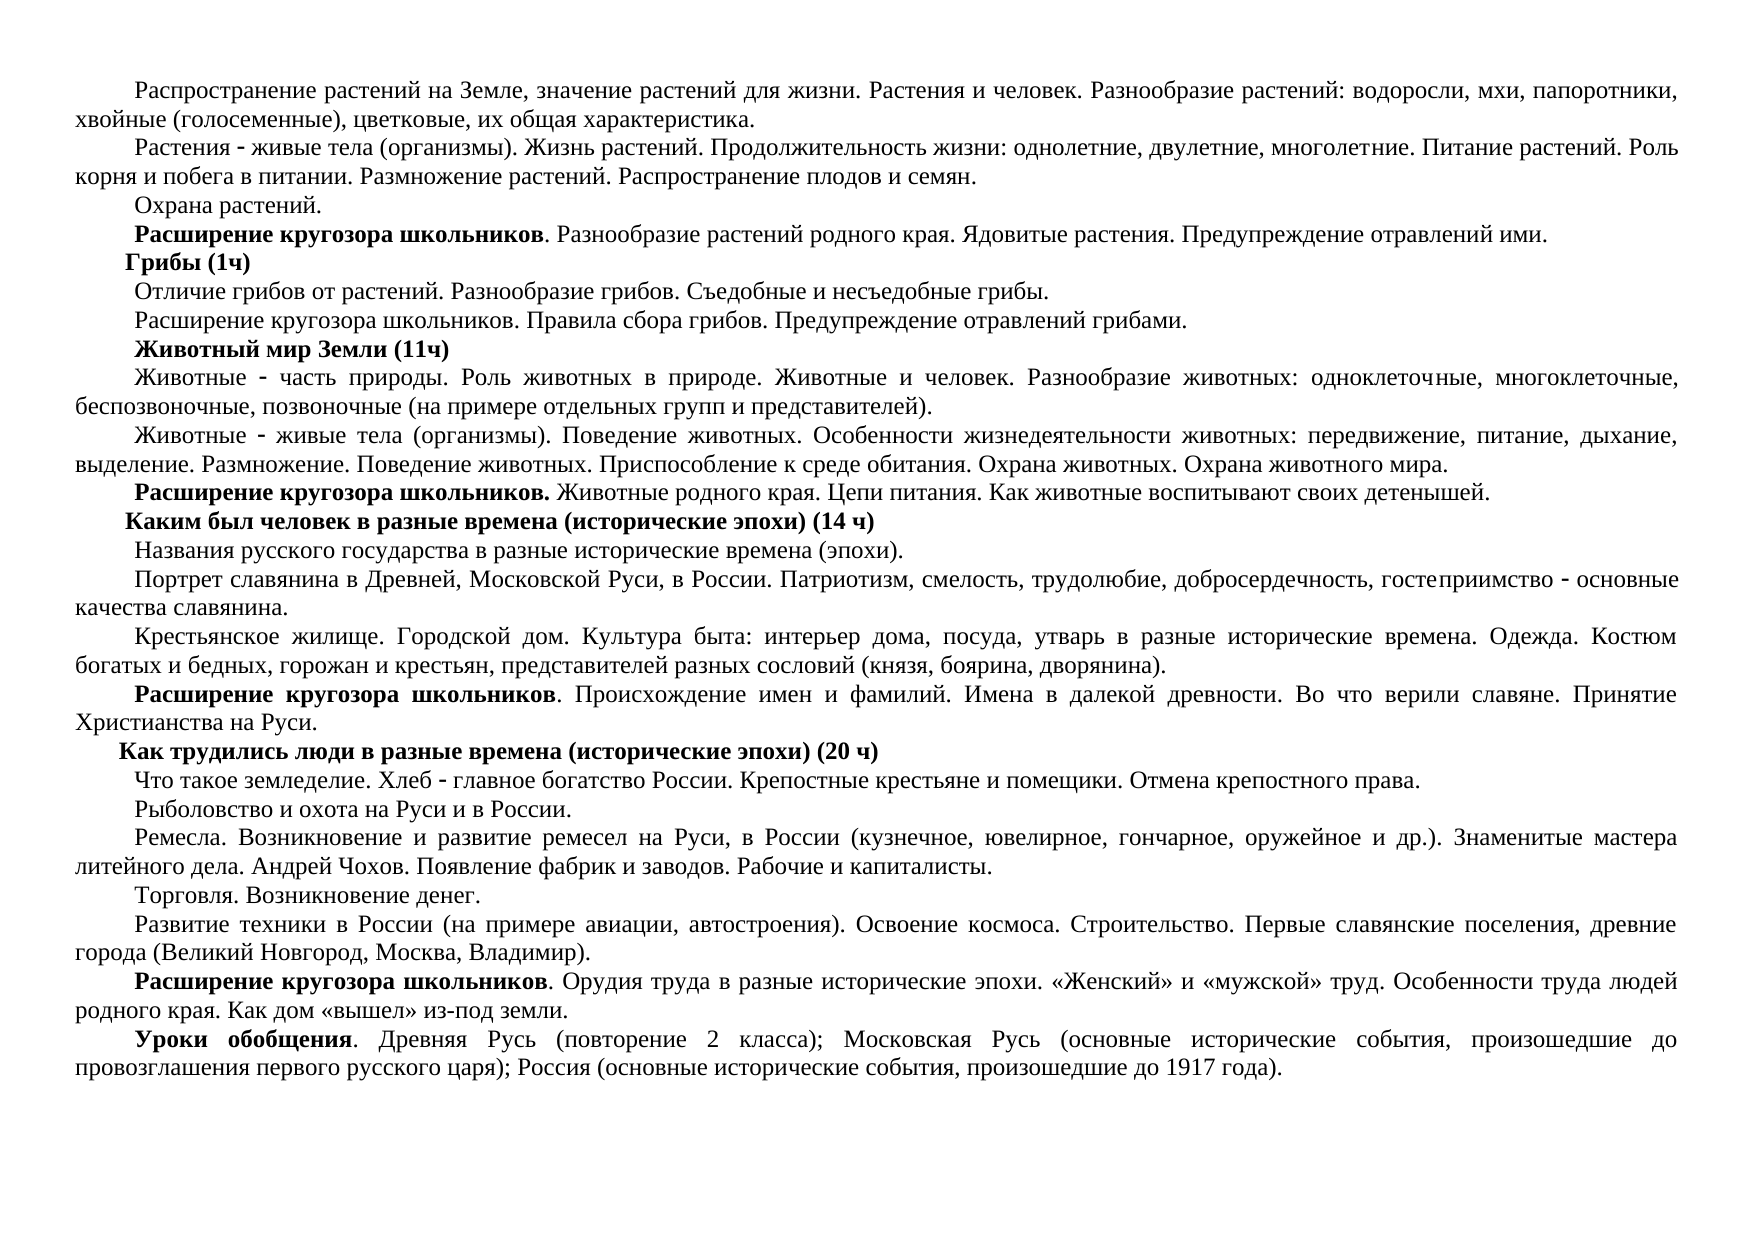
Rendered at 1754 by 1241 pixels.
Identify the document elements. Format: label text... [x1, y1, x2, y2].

text Развитие техники в России (на примере авиации, автостроения). Освоение космоса. Строительство. Первые славянские поселения, древние города (Великий Новгород, Москва, Владимир). [75, 909, 1679, 966]
text Каким был человек в разные времена (исторические эпохи) (14 ч) [75, 506, 1679, 535]
text Расширение кругозора школьников. Разнообразие растений родного края. Ядовитые растения. Предупреждение отравлений ими. [75, 219, 1679, 247]
text Растения живые тела (организмы). Жизнь растений. Продолжительность жизни: однолетние, двулетние, многолетние. Питание растений. Роль корня и побега в питании. Размножение растений. Распространение плодов и семян. [75, 132, 1679, 190]
text Портрет славянина в Древней, Московской Руси, в России. Патриотизм, смелость, трудолюбие, добросердечность, гостеприимство основные качества славянина. [75, 564, 1679, 621]
text Животный мир Земли (11ч) [75, 334, 1679, 362]
text Распространение растений на Земле, значение растений для жизни. Растения и человек. Разнообразие растений: водоросли, мхи, папоротники, хвойные (голосеменные), цветковые, их общая характеристика. [75, 75, 1679, 132]
text Ремесла. Возникновение и развитие ремесел на Руси, в России (кузнечное, ювелирное, гончарное, оружейное и др.). Знаменитые мастера литейного дела. Андрей Чохов. Появление фабрик и заводов. Рабочие и капиталисты. [75, 822, 1679, 880]
text Расширение кругозора школьников. Происхождение имен и фамилий. Имена в далекой древности. Во что верили славяне. Принятие Христианства на Руси. [75, 679, 1679, 736]
text Как трудились люди в разные времена (исторические эпохи) (20 ч) [75, 736, 1679, 765]
text Охрана растений. [75, 190, 1679, 219]
text Торговля. Возникновение денег. [75, 880, 1679, 909]
text Отличие грибов от растений. Разнообразие грибов. Съедобные и несъедобные грибы. [75, 276, 1679, 305]
text Крестьянское жилище. Городской дом. Культура быта: интерьер дома, посуда, утварь в разные исторические времена. Одежда. Костюм богатых и бедных, горожан и крестьян, представителей разных сословий (князя, боярина, дворянина). [75, 621, 1679, 679]
text Рыболовство и охота на Руси и в России. [75, 794, 1679, 822]
text Уроки обобщения. Древняя Русь (повторение 2 класса); Московская Русь (основные исторические события, произошедшие до провозглашения первого русского царя); Россия (основные исторические события, произошедшие до 1917 года). [75, 1024, 1679, 1081]
text Расширение кругозора школьников. Животные родного края. Цепи питания. Как животные воспитывают своих детенышей. [75, 477, 1679, 506]
text Животные часть природы. Роль животных в природе. Животные и человек. Разнообразие животных: одноклеточные, многоклеточные, беспозвоночные, позвоночные (на примере отдельных групп и представителей). [75, 362, 1679, 420]
text Расширение кругозора школьников. Орудия труда в разные исторические эпохи. «Женский» и «мужской» труд. Особенности труда людей родного края. Как дом «вышел» из-под земли. [75, 966, 1679, 1024]
text Грибы (1ч) [75, 247, 1679, 276]
text Расширение кругозора школьников. Правила сбора грибов. Предупреждение отравлений грибами. [75, 305, 1679, 334]
text Названия русского государства в разные исторические времена (эпохи). [75, 535, 1679, 564]
text Что такое земледелие. Хлеб главное богатство России. Крепостные крестьяне и помещики. Отмена крепостного права. [75, 765, 1679, 794]
text Животные живые тела (организмы). Поведение животных. Особенности жизнедеятельности животных: передвижение, питание, дыхание, выделение. Размножение. Поведение животных. Приспособление к среде обитания. Охрана животных. Охрана животного мира. [75, 420, 1679, 477]
